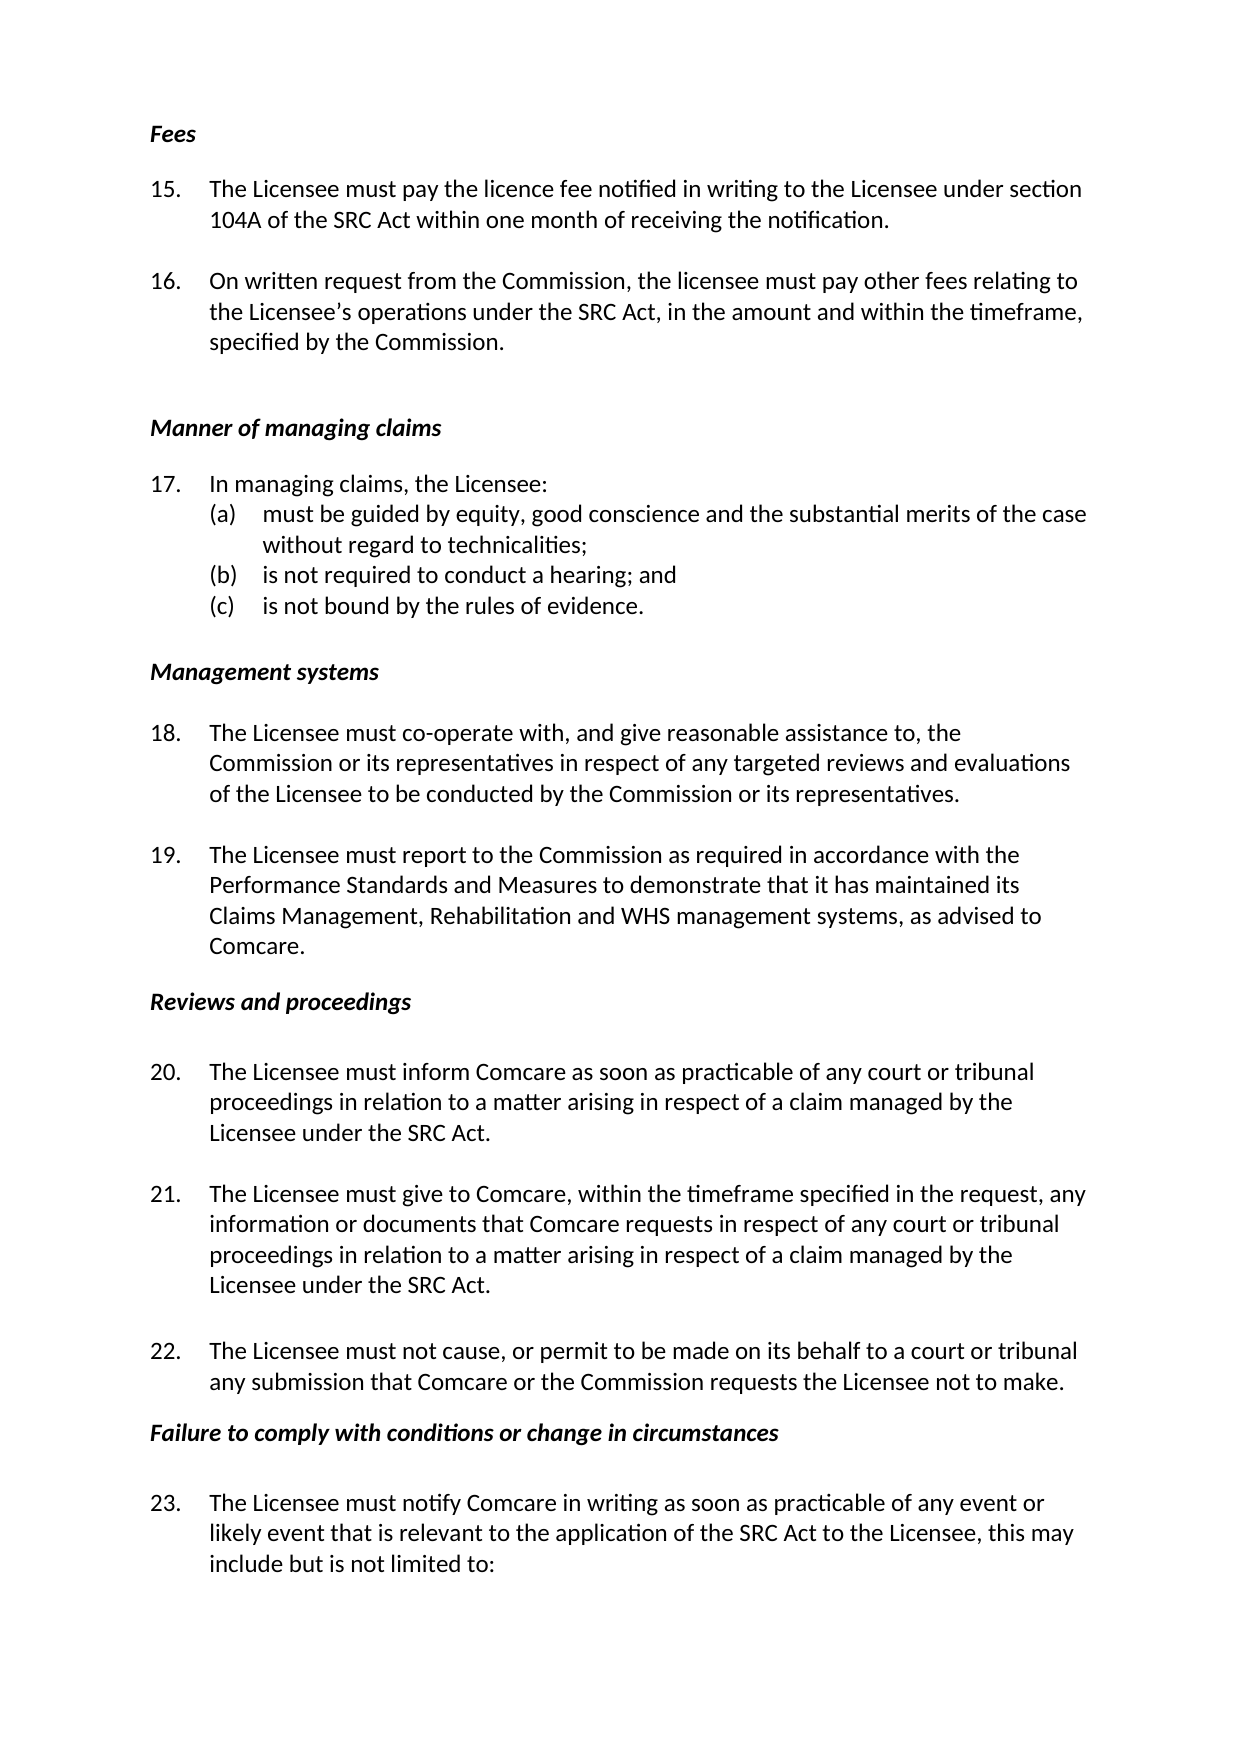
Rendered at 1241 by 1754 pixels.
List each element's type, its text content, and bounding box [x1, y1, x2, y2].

list is not bound by the rules of evidence. [209, 590, 1090, 621]
list In managing claims, the Licensee: [150, 468, 1090, 499]
text Fees [150, 118, 1090, 149]
list On written request from the Commission, the licensee must pay other fees relating to the Licensee’s operations under the SRC Act, in the amount and within the timeframe, specified by the Commission. [150, 265, 1090, 357]
list The Licensee must co-operate with, and give reasonable assistance to, the Commission or its representatives in respect of any targeted reviews and evaluations of the Licensee to be conducted by the Commission or its representatives. [150, 717, 1090, 808]
list The Licensee must give to Comcare, within the timeframe specified in the request, any information or documents that Comcare requests in respect of any court or tribunal proceedings in relation to a matter arising in respect of a claim managed by the Licensee under the SRC Act. [150, 1178, 1090, 1300]
list The Licensee must inform Comcare as soon as practicable of any court or tribunal proceedings in relation to a matter arising in respect of a claim managed by the Licensee under the SRC Act. [150, 1056, 1090, 1147]
list is not required to conduct a hearing; and [209, 560, 1090, 590]
text Failure to comply with conditions or change in circumstances [150, 1417, 1090, 1447]
list The Licensee must pay the licence fee notified in writing to the Licensee under section 104A of the SRC Act within one month of receiving the notification. [150, 174, 1090, 235]
list The Licensee must notify Comcare in writing as soon as practicable of any event or likely event that is relevant to the application of the SRC Act to the Licensee, this may include but is not limited to: [150, 1487, 1090, 1578]
list The Licensee must report to the Commission as required in accordance with the Performance Standards and Measures to demonstrate that it has maintained its Claims Management, Rehabilitation and WHS management systems, as advised to Comcare. [150, 839, 1090, 961]
text Manner of managing claims [150, 413, 1090, 443]
list The Licensee must not cause, or permit to be made on its behalf to a court or tribunal any submission that Comcare or the Commission requests the Licensee not to make. [150, 1335, 1090, 1396]
list must be guided by equity, good conscience and the substantial merits of the case without regard to technicalities; [209, 499, 1090, 560]
text Management systems [150, 656, 1090, 686]
text Reviews and proceedings [150, 986, 1090, 1016]
